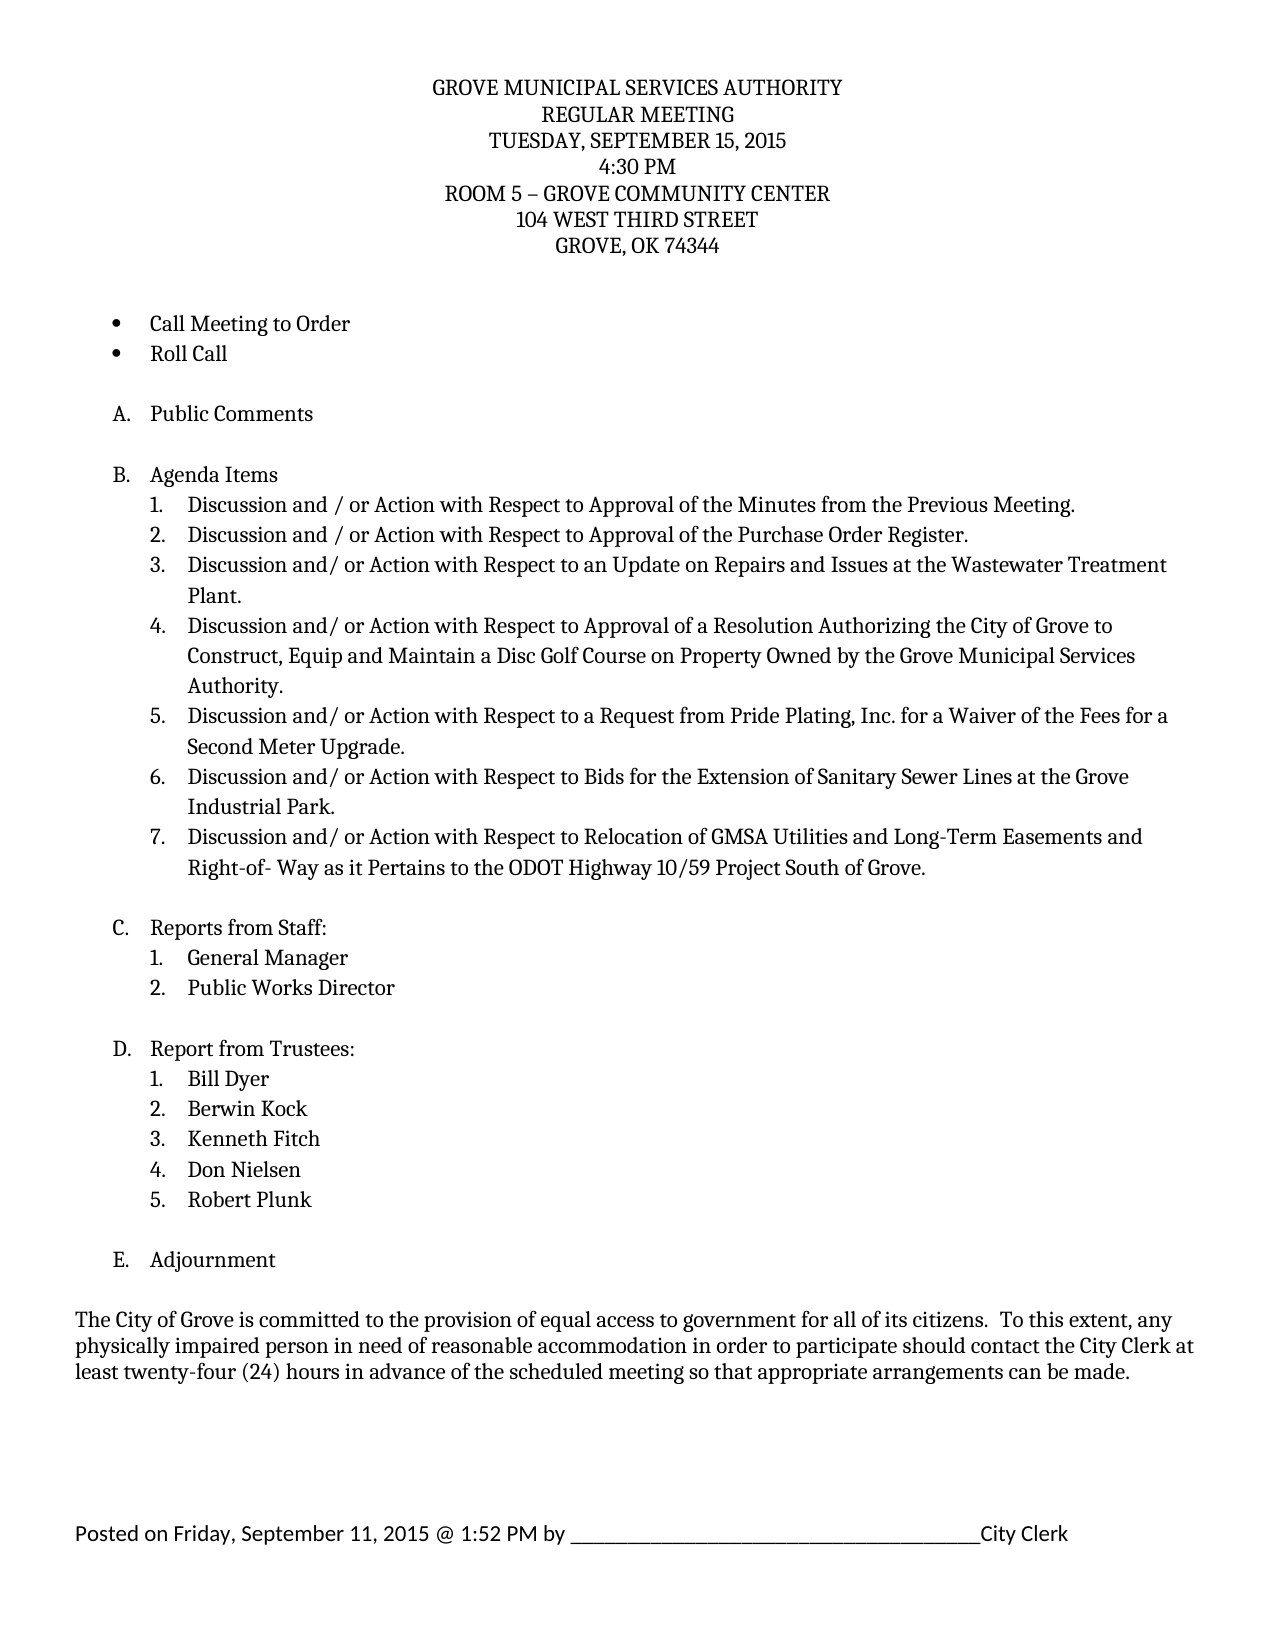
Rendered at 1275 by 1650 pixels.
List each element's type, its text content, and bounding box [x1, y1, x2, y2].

text 104 WEST THIRD STREET [75, 207, 1200, 233]
text The City of Grove is committed to the provision of equal access to government for all of its citizens. To this extent, any physically impaired person in need of reasonable accommodation in order to participate should contact the City Clerk at least twenty-four (24) hours in advance of the scheduled meeting so that appropriate arrangements can be made. [75, 1306, 1200, 1385]
list Discussion and/ or Action with Respect to Bids for the Extension of Sanitary Sewer Lines at the Grove Industrial Park. [150, 764, 1200, 820]
text REGULAR MEETING [75, 101, 1200, 128]
list General Manager [150, 945, 1200, 971]
text TUESDAY, SEPTEMBER 15, 2015 [75, 128, 1200, 154]
list Berwin Kock [150, 1096, 1200, 1122]
text 4:30 PM [75, 154, 1200, 180]
list Public Works Director [150, 975, 1200, 1001]
list Adjournment [112, 1247, 1200, 1273]
list Discussion and/ or Action with Respect to Relocation of GMSA Utilities and Long-Term Easements and Right-of- Way as it Pertains to the ODOT Highway 10/59 Project South of Grove. [150, 824, 1200, 881]
list Public Comments [112, 401, 1200, 427]
list Roll Call [112, 341, 1200, 367]
list Report from Trustees: [112, 1036, 1200, 1062]
list Discussion and / or Action with Respect to Approval of the Minutes from the Previous Meeting. [150, 492, 1200, 518]
list Discussion and / or Action with Respect to Approval of the Purchase Order Register. [150, 522, 1200, 548]
list Reports from Staff: [112, 915, 1200, 941]
list Discussion and/ or Action with Respect to a Request from Pride Plating, Inc. for a Waiver of the Fees for a Second Meter Upgrade. [150, 703, 1200, 760]
list Robert Plunk [150, 1187, 1200, 1213]
text ROOM 5 – GROVE COMMUNITY CENTER [75, 180, 1200, 207]
list Discussion and/ or Action with Respect to Approval of a Resolution Authorizing the City of Grove to Construct, Equip and Maintain a Disc Golf Course on Property Owned by the Grove Municipal Services Authority. [150, 613, 1200, 699]
list Don Nielsen [150, 1156, 1200, 1183]
text GROVE, OK 74344 [75, 233, 1200, 259]
list Discussion and/ or Action with Respect to an Update on Repairs and Issues at the Wastewater Treatment Plant. [150, 552, 1200, 609]
text GROVE MUNICIPAL SERVICES AUTHORITY [75, 75, 1200, 101]
list Agenda Items [112, 462, 1200, 488]
list Kenneth Fitch [150, 1126, 1200, 1152]
list Bill Dyer [150, 1066, 1200, 1092]
list Call Meeting to Order [112, 311, 1200, 337]
